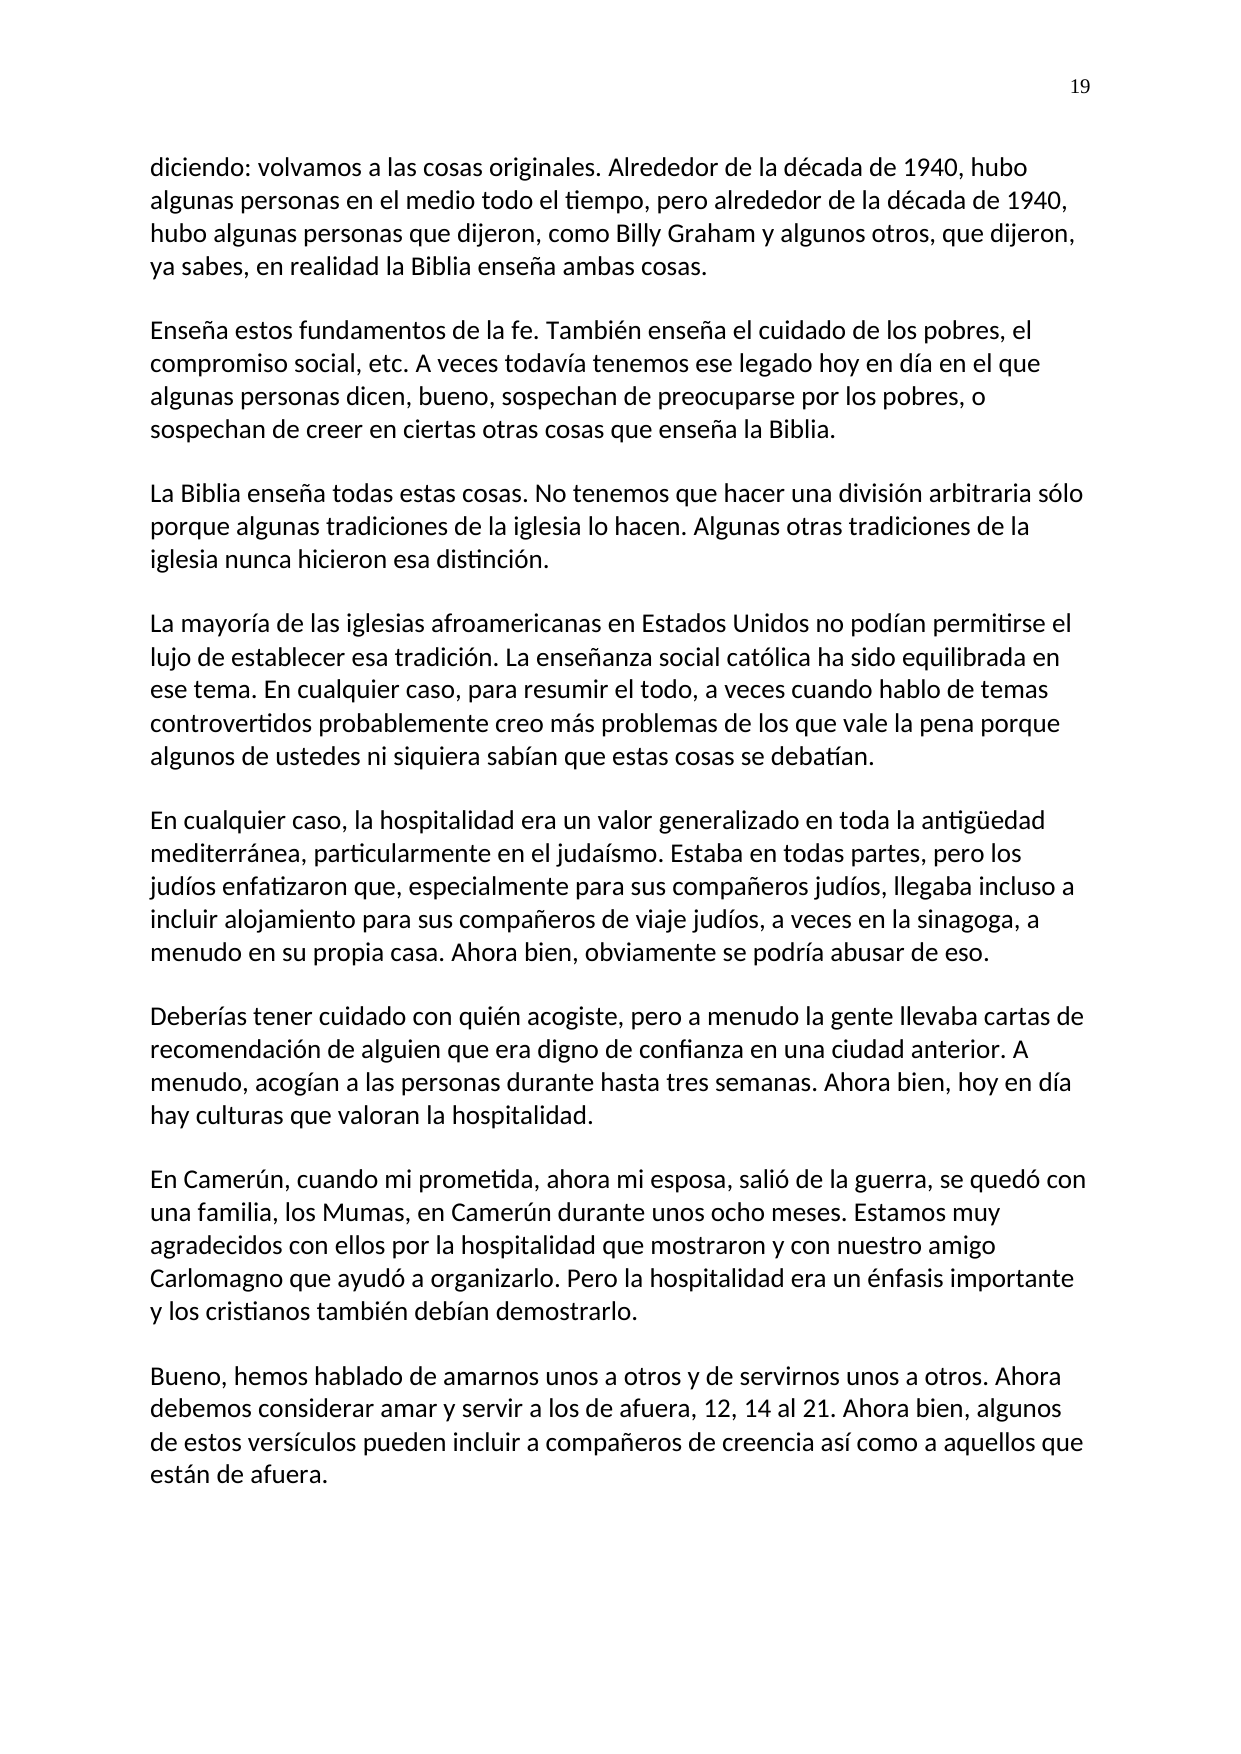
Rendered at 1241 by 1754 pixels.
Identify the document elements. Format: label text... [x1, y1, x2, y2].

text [150, 150, 1090, 282]
text Enseña estos fundamentos de la fe. También enseña el cuidado de los pobres, el compromiso social, etc. A veces todavía tenemos ese legado hoy en día en el que algunas personas dicen, bueno, sospechan de preocuparse por los pobres, o sospechan de creer en ciertas otras cosas que enseña la Biblia. [150, 313, 1090, 445]
text Bueno, hemos hablado de amarnos unos a otros y de servirnos unos a otros. Ahora debemos considerar amar y servir a los de afuera, 12, 14 al 21. Ahora bien, algunos de estos versículos pueden incluir a compañeros de creencia así como a aquellos que están de afuera. [150, 1359, 1090, 1491]
text Deberías tener cuidado con quién acogiste, pero a menudo la gente llevaba cartas de recomendación de alguien que era digno de confianza en una ciudad anterior. A menudo, acogían a las personas durante hasta tres semanas. Ahora bien, hoy en día hay culturas que valoran la hospitalidad. [150, 999, 1090, 1131]
text En cualquier caso, la hospitalidad era un valor generalizado en toda la antigüedad mediterránea, particularmente en el judaísmo. Estaba en todas partes, pero los judíos enfatizaron que, especialmente para sus compañeros judíos, llegaba incluso a incluir alojamiento para sus compañeros de viaje judíos, a veces en la sinagoga, a menudo en su propia casa. Ahora bien, obviamente se podría abusar de eso. [150, 803, 1090, 968]
text La mayoría de las iglesias afroamericanas en Estados Unidos no podían permitirse el lujo de establecer esa tradición. La enseñanza social católica ha sido equilibrada en ese tema. En cualquier caso, para resumir el todo, a veces cuando hablo de temas controvertidos probablemente creo más problemas de los que vale la pena porque algunos de ustedes ni siquiera sabían que estas cosas se debatían. [150, 607, 1090, 772]
text En Camerún, cuando mi prometida, ahora mi esposa, salió de la guerra, se quedó con una familia, los Mumas, en Camerún durante unos ocho meses. Estamos muy agradecidos con ellos por la hospitalidad que mostraron y con nuestro amigo Carlomagno que ayudó a organizarlo. Pero la hospitalidad era un énfasis importante y los cristianos también debían demostrarlo. [150, 1162, 1090, 1327]
text La Biblia enseña todas estas cosas. No tenemos que hacer una división arbitraria sólo porque algunas tradiciones de la iglesia lo hacen. Algunas otras tradiciones de la iglesia nunca hicieron esa distinción. [150, 476, 1090, 576]
